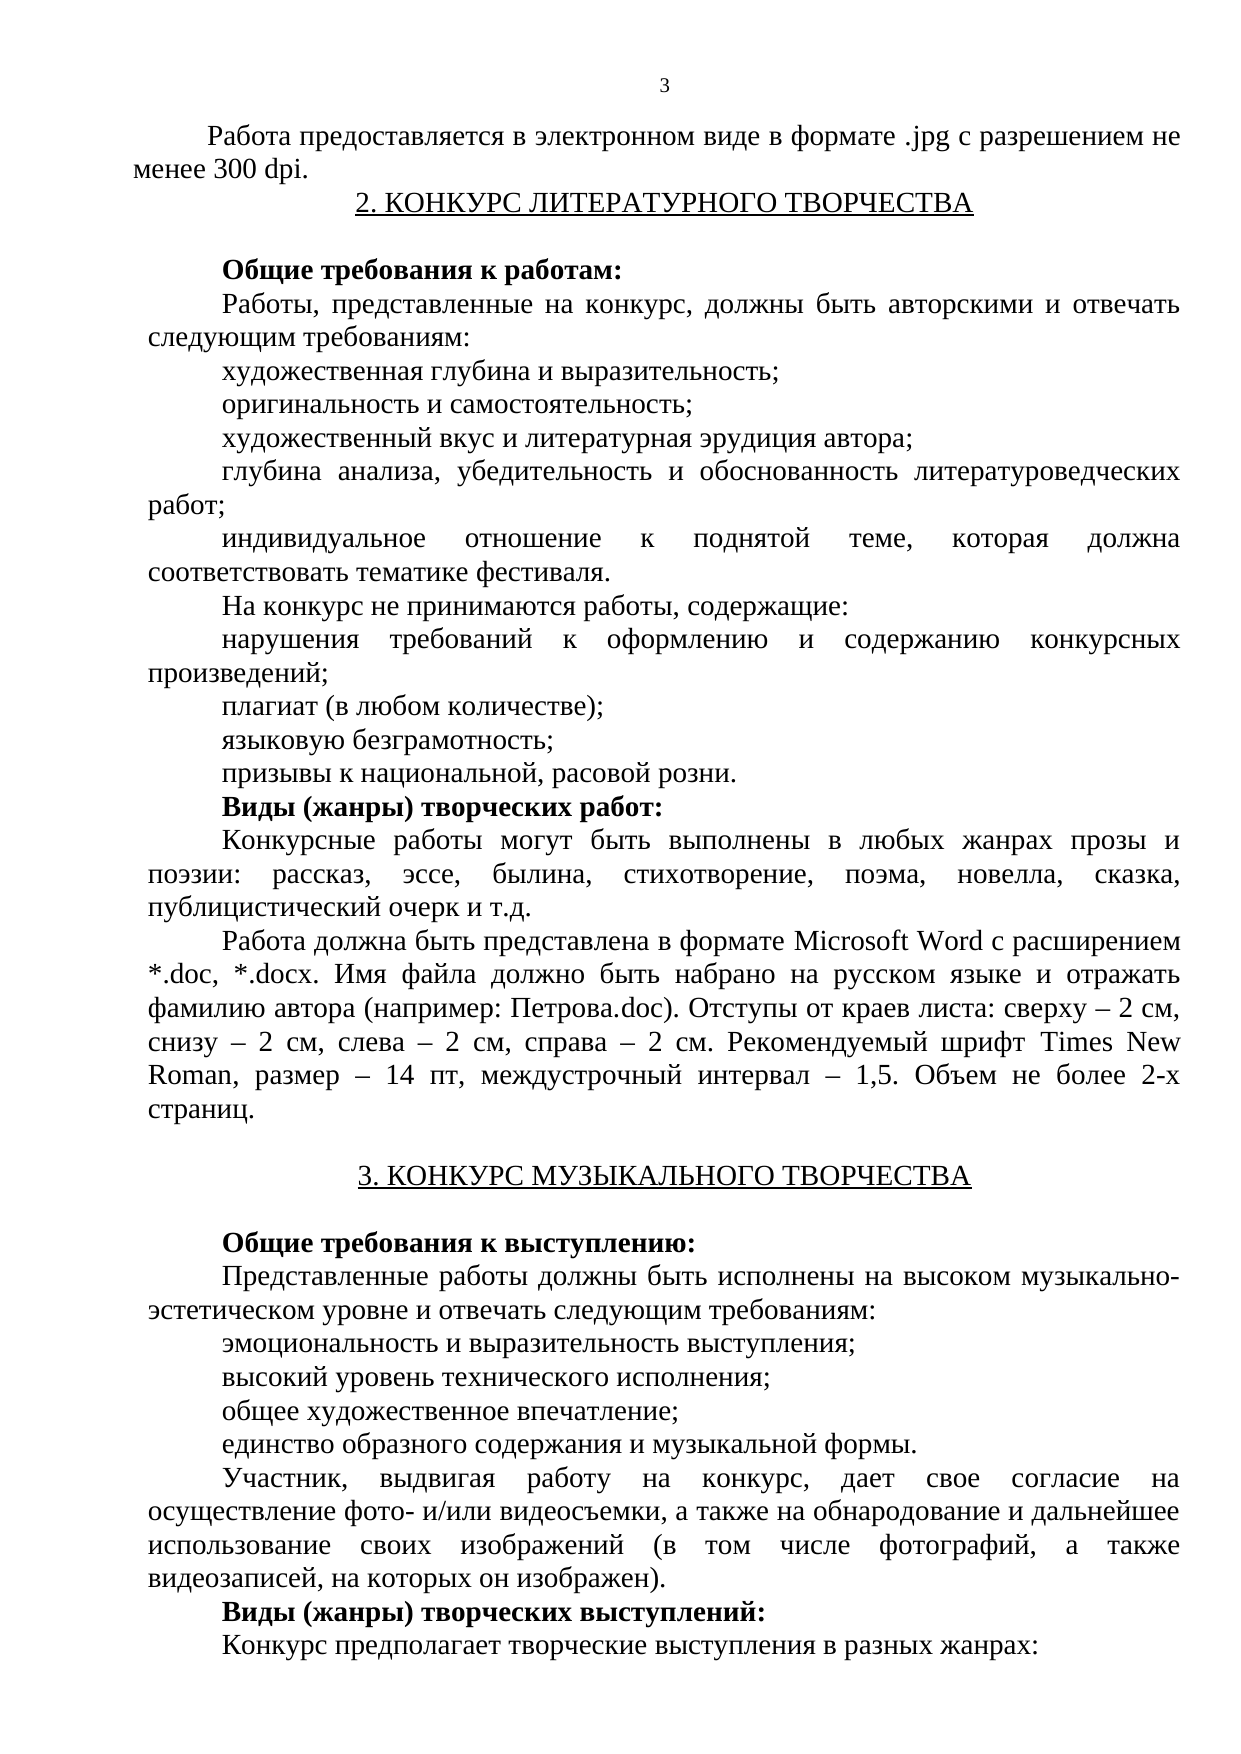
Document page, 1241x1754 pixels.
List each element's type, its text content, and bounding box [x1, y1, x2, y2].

text оригинальность и самостоятельность; [148, 386, 1181, 420]
text художественная глубина и выразительность; [148, 353, 1181, 386]
text Работа должна быть представлена в формате Microsoft Word с расширением *.doc, *.docx. Имя файла должно быть набрано на русском языке и отражать фамилию автора (например: Петрова.doc). Отступы от краев листа: сверху – , снизу – , слева – , справа – . Рекомендуемый шрифт Times New Roman, размер – 14 пт, междустрочный интервал – 1,5. Объем не более 2-х страниц. [148, 923, 1181, 1124]
text 3. КОНКУРС МУЗЫКАЛЬНОГО ТВОРЧЕСТВА [148, 1158, 1181, 1191]
text художественный вкус и литературная эрудиция автора; [148, 420, 1181, 453]
text индивидуальное отношение к поднятой теме, которая должна соответствовать тематике фестиваля. [148, 521, 1181, 588]
text плагиат (в любом количестве); [148, 688, 1181, 722]
text Участник, выдвигая работу на конкурс, дает свое согласие на осуществление фото- и/или видеосъемки, а также на обнародование и дальнейшее использование своих изображений (в том числе фотографий, а также видеозаписей, на которых он изображен). [148, 1460, 1181, 1594]
text языковую безграмотность; [148, 722, 1181, 755]
text Работы, представленные на конкурс, должны быть авторскими и отвечать следующим требованиям: [148, 286, 1181, 353]
text На конкурс не принимаются работы, содержащие: [148, 588, 1181, 621]
text эмоциональность и выразительность выступления; [148, 1326, 1181, 1359]
text общее художественное впечатление; [148, 1393, 1181, 1426]
text Общие требования к работам: [148, 252, 1181, 286]
text единство образного содержания и музыкальной формы. [148, 1426, 1181, 1460]
text Виды (жанры) творческих работ: [148, 789, 1181, 822]
text Конкурсные работы могут быть выполнены в любых жанрах прозы и поэзии: рассказ, эссе, былина, стихотворение, поэма, новелла, сказка, публицистический очерк и т.д. [148, 822, 1181, 923]
text 2. КОНКУРС ЛИТЕРАТУРНОГО ТВОРЧЕСТВА [148, 185, 1181, 219]
text Конкурс предполагает творческие выступления в разных жанрах: [148, 1627, 1181, 1661]
text Работа предоставляется в электронном виде в формате .jpg с разрешением не менее 300 dpi. [133, 118, 1181, 185]
text призывы к национальной, расовой розни. [148, 755, 1181, 789]
text Общие требования к выступлению: [148, 1225, 1181, 1258]
text глубина анализа, убедительность и обоснованность литературоведческих работ; [148, 453, 1181, 521]
text Представленные работы должны быть исполнены на высоком музыкально-эстетическом уровне и отвечать следующим требованиям: [148, 1258, 1181, 1326]
text высокий уровень технического исполнения; [148, 1359, 1181, 1393]
text нарушения требований к оформлению и содержанию конкурсных произведений; [148, 621, 1181, 688]
text Виды (жанры) творческих выступлений: [148, 1594, 1181, 1627]
